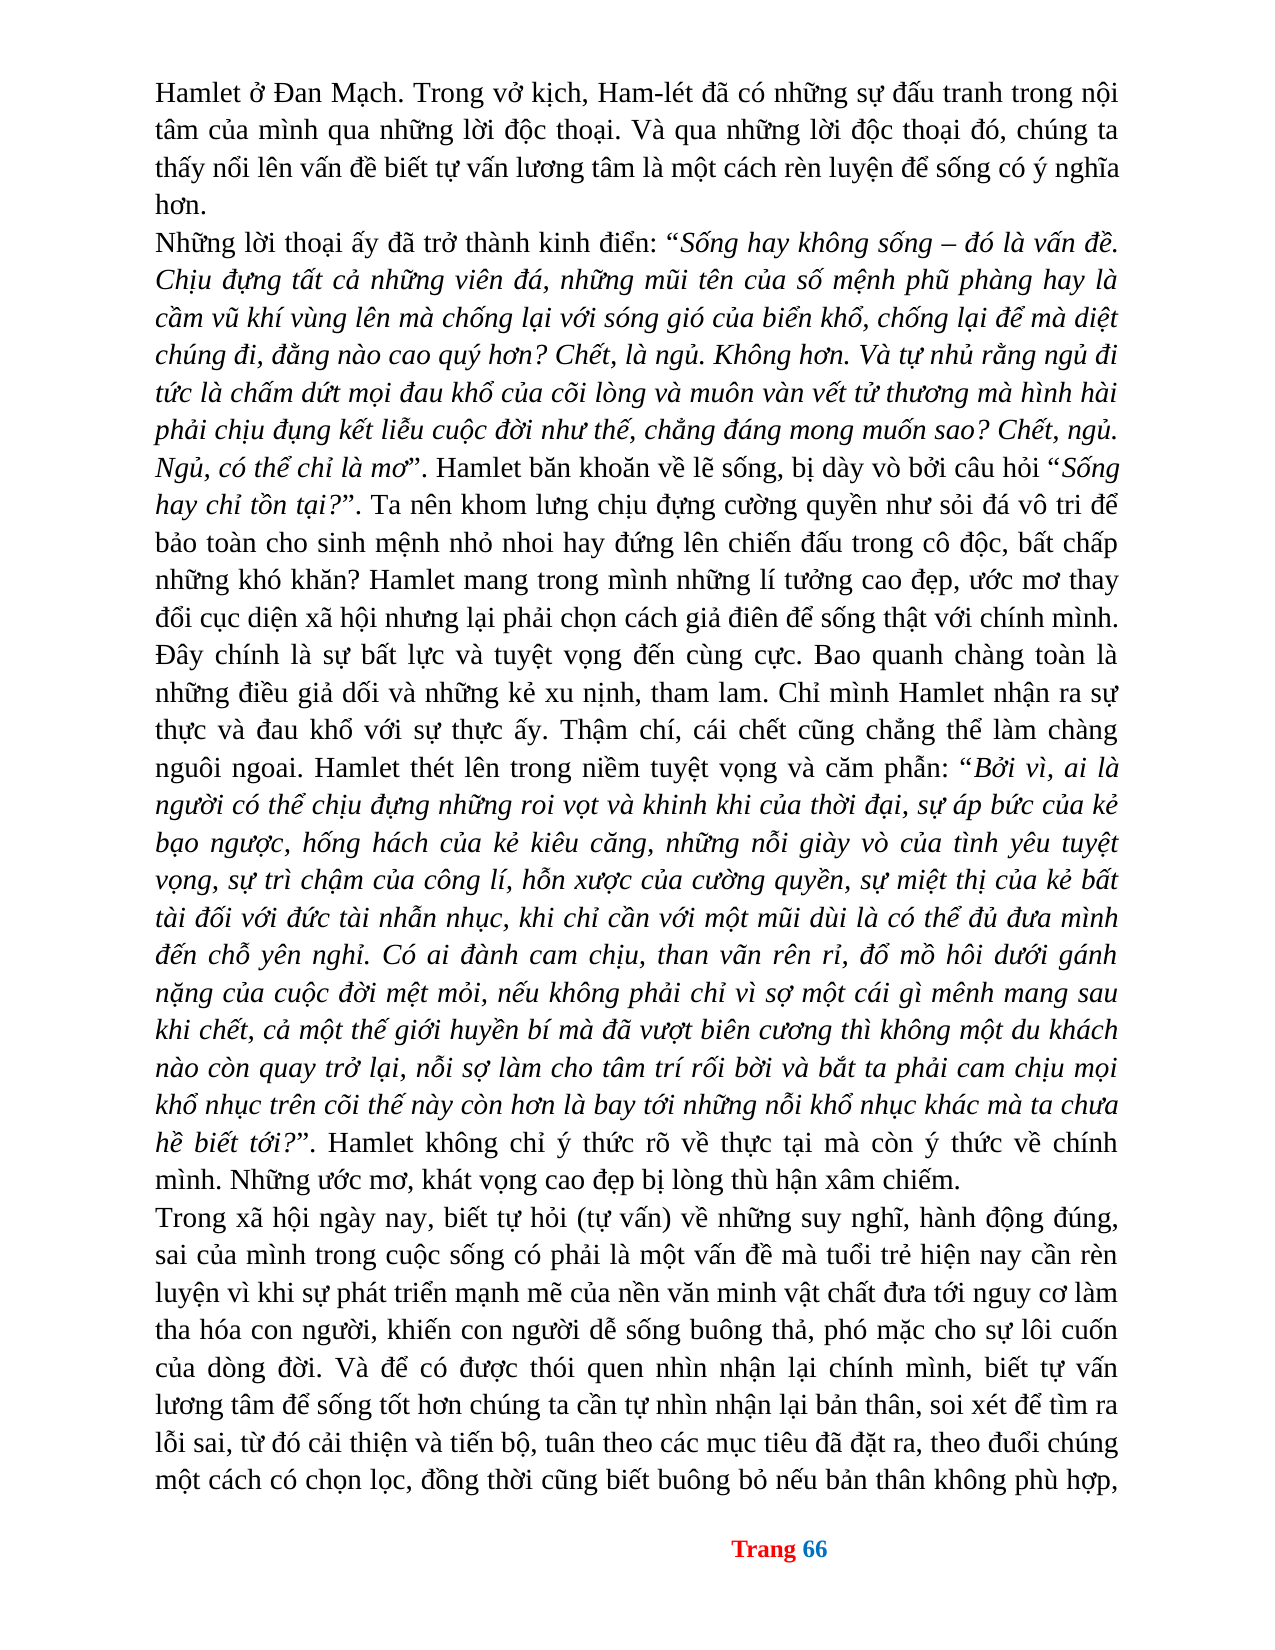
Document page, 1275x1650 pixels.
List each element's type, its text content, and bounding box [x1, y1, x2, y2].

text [155, 1196, 1120, 1496]
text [155, 71, 1120, 221]
text Những lời thoại ấy đã trở thành kinh điển: “Sống hay không sống – đó là vấn đề. Chịu đựng tất cả những viên đá, những mũi tên của số mệnh phũ phàng hay là cầm vũ khí vùng lên mà chống lại với sóng gió của biển khổ, chống lại để mà diệt chúng đi, đằng nào cao quý hơn? Chết, là ngủ. Không hơn. Và tự nhủ rằng ngủ đi tức là chấm dứt mọi đau khổ của cõi lòng và muôn vàn vết tử thương mà hình hài phải chịu đụng kết liễu cuộc đời như thế, chẳng đáng mong muốn sao? Chết, ngủ. Ngủ, có thể chỉ là mơ”. Hamlet băn khoăn về lẽ sống, bị dày vò bởi câu hỏi “Sống hay chỉ tồn tại?”. Ta nên khom lưng chịu đựng cường quyền như sỏi đá vô tri để bảo toàn cho sinh mệnh nhỏ nhoi hay đứng lên chiến đấu trong cô độc, bất chấp những khó khăn? Hamlet mang trong mình những lí tưởng cao đẹp, ước mơ thay đổi cục diện xã hội nhưng lại phải chọn cách giả điên để sống thật với chính mình. Đây chính là sự bất lực và tuyệt vọng đến cùng cực. Bao quanh chàng toàn là những điều giả dối và những kẻ xu nịnh, tham lam. Chỉ mình Hamlet nhận ra sự thực và đau khổ với sự thực ấy. Thậm chí, cái chết cũng chẳng thể làm chàng nguôi ngoai. Hamlet thét lên trong niềm tuyệt vọng và căm phẫn: “Bởi vì, ai là người có thể chịu đựng những roi vọt và khinh khi của thời đại, sự áp bức của kẻ bạo ngược, hống hách của kẻ kiêu căng, những nỗi giày vò của tình yêu tuyệt vọng, sự trì chậm của công lí, hỗn xược của cường quyền, sự miệt thị của kẻ bất tài đối với đức tài nhẫn nhục, khi chỉ cần với một mũi dùi là có thể đủ đưa mình đến chỗ yên nghỉ. Có ai đành cam chịu, than vãn rên rỉ, đổ mồ hôi dưới gánh nặng của cuộc đời mệt mỏi, nếu không phải chỉ vì sợ một cái gì mênh mang sau khi chết, cả một thế giới huyền bí mà đã vượt biên cương thì không một du khách nào còn quay trở lại, nỗi sợ làm cho tâm trí rối bời và bắt ta phải cam chịu mọi khổ nhục trên cõi thế này còn hơn là bay tới những nỗi khổ nhục khác mà ta chưa hề biết tới?”. Hamlet không chỉ ý thức rõ về thực tại mà còn ý thức về chính mình. Những ước mơ, khát vọng cao đẹp bị lòng thù hận xâm chiếm. [155, 221, 1120, 1196]
